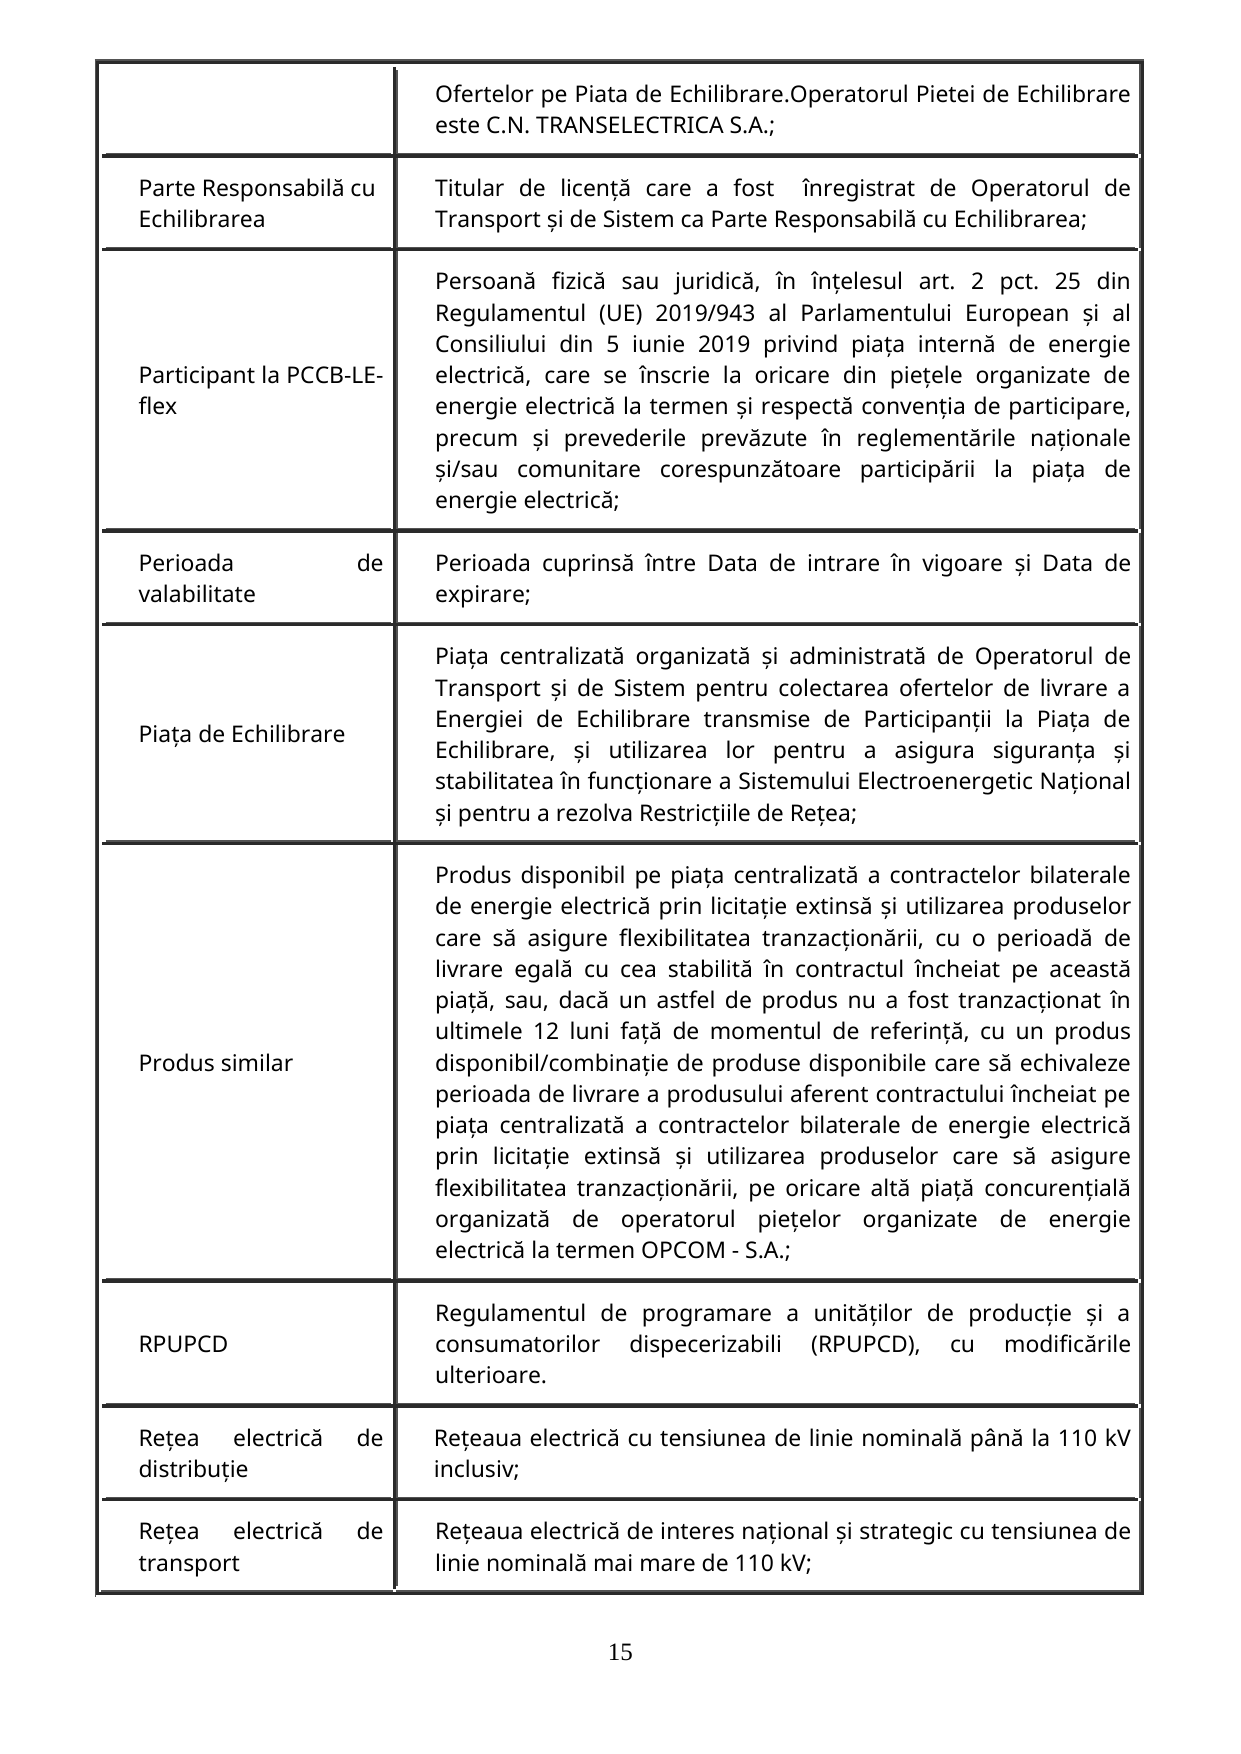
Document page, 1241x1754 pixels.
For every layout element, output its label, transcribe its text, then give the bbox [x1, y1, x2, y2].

table_cell Piața de Echilibrare [99, 622, 391, 840]
table_cell Produs similar [99, 840, 391, 1278]
table_cell Produs disponibil pe piaţa centralizată a contractelor bilaterale de energie electrică prin licitaţie extinsă şi utilizarea produselor care să asigure flexibilitatea tranzacţionării, cu o perioadă de livrare egală cu cea stabilită în contractul încheiat pe această piaţă, sau, dacă un astfel de produs nu a fost tranzacţionat în ultimele 12 luni faţă de momentul de referinţă, cu un produs disponibil/combinaţie de produse disponibile care să echivaleze perioada de livrare a produsului aferent contractului încheiat pe piaţa centralizată a contractelor bilaterale de energie electrică prin licitaţie extinsă şi utilizarea produselor care să asigure flexibilitatea tranzacţionării, pe oricare altă piaţă concurenţială organizată de operatorul pieţelor organizate de energie electrică la termen OPCOM - S.A.; [398, 840, 1141, 1278]
table_cell Reţea electrică de distribuție [99, 1403, 391, 1497]
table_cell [101, 64, 394, 153]
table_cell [394, 64, 1139, 153]
table_cell Regulamentul de programare a unităţilor de producţie şi a consumatorilor dispecerizabili (RPUPCD), cu modificările ulterioare. [398, 1278, 1141, 1403]
table_cell Participant la PCCB-LE-flex [99, 247, 391, 528]
table_cell Perioada de valabilitate [99, 528, 391, 622]
table_cell Persoană fizică sau juridică, în înţelesul art. 2 pct. 25 din Regulamentul (UE) 2019/943 al Parlamentului European şi al Consiliului din 5 iunie 2019 privind piaţa internă de energie electrică, care se înscrie la oricare din pieţele organizate de energie electrică la termen şi respectă convenţia de participare, precum şi prevederile prevăzute în reglementările naţionale şi/sau comunitare corespunzătoare participării la piaţa de energie electrică; [398, 247, 1141, 528]
table_cell Parte Responsabilă cu Echilibrarea [99, 153, 391, 247]
table_cell Titular de licenţă care a fost înregistrat de Operatorul de Transport şi de Sistem ca Parte Responsabilă cu Echilibrarea; [398, 153, 1141, 247]
table_cell Reţeaua electrică cu tensiunea de linie nominală până la 110 kV inclusiv; [398, 1403, 1141, 1497]
table_cell RPUPCD [99, 1278, 391, 1403]
table_cell Reţea electrică de transport [99, 1497, 394, 1590]
table_cell Reţeaua electrică de interes naţional şi strategic cu tensiunea de linie nominală mai mare de 110 kV; [394, 1497, 1141, 1590]
table_cell Perioada cuprinsă între Data de intrare în vigoare și Data de expirare; [398, 528, 1141, 622]
table_cell Piaţa centralizată organizată și administrată de Operatorul de Transport şi de Sistem pentru colectarea ofertelor de livrare a Energiei de Echilibrare transmise de Participanţii la Piaţa de Echilibrare, şi utilizarea lor pentru a asigura siguranţa şi stabilitatea în funcţionare a Sistemului Electroenergetic Naţional şi pentru a rezolva Restricţiile de Reţea; [398, 622, 1141, 840]
